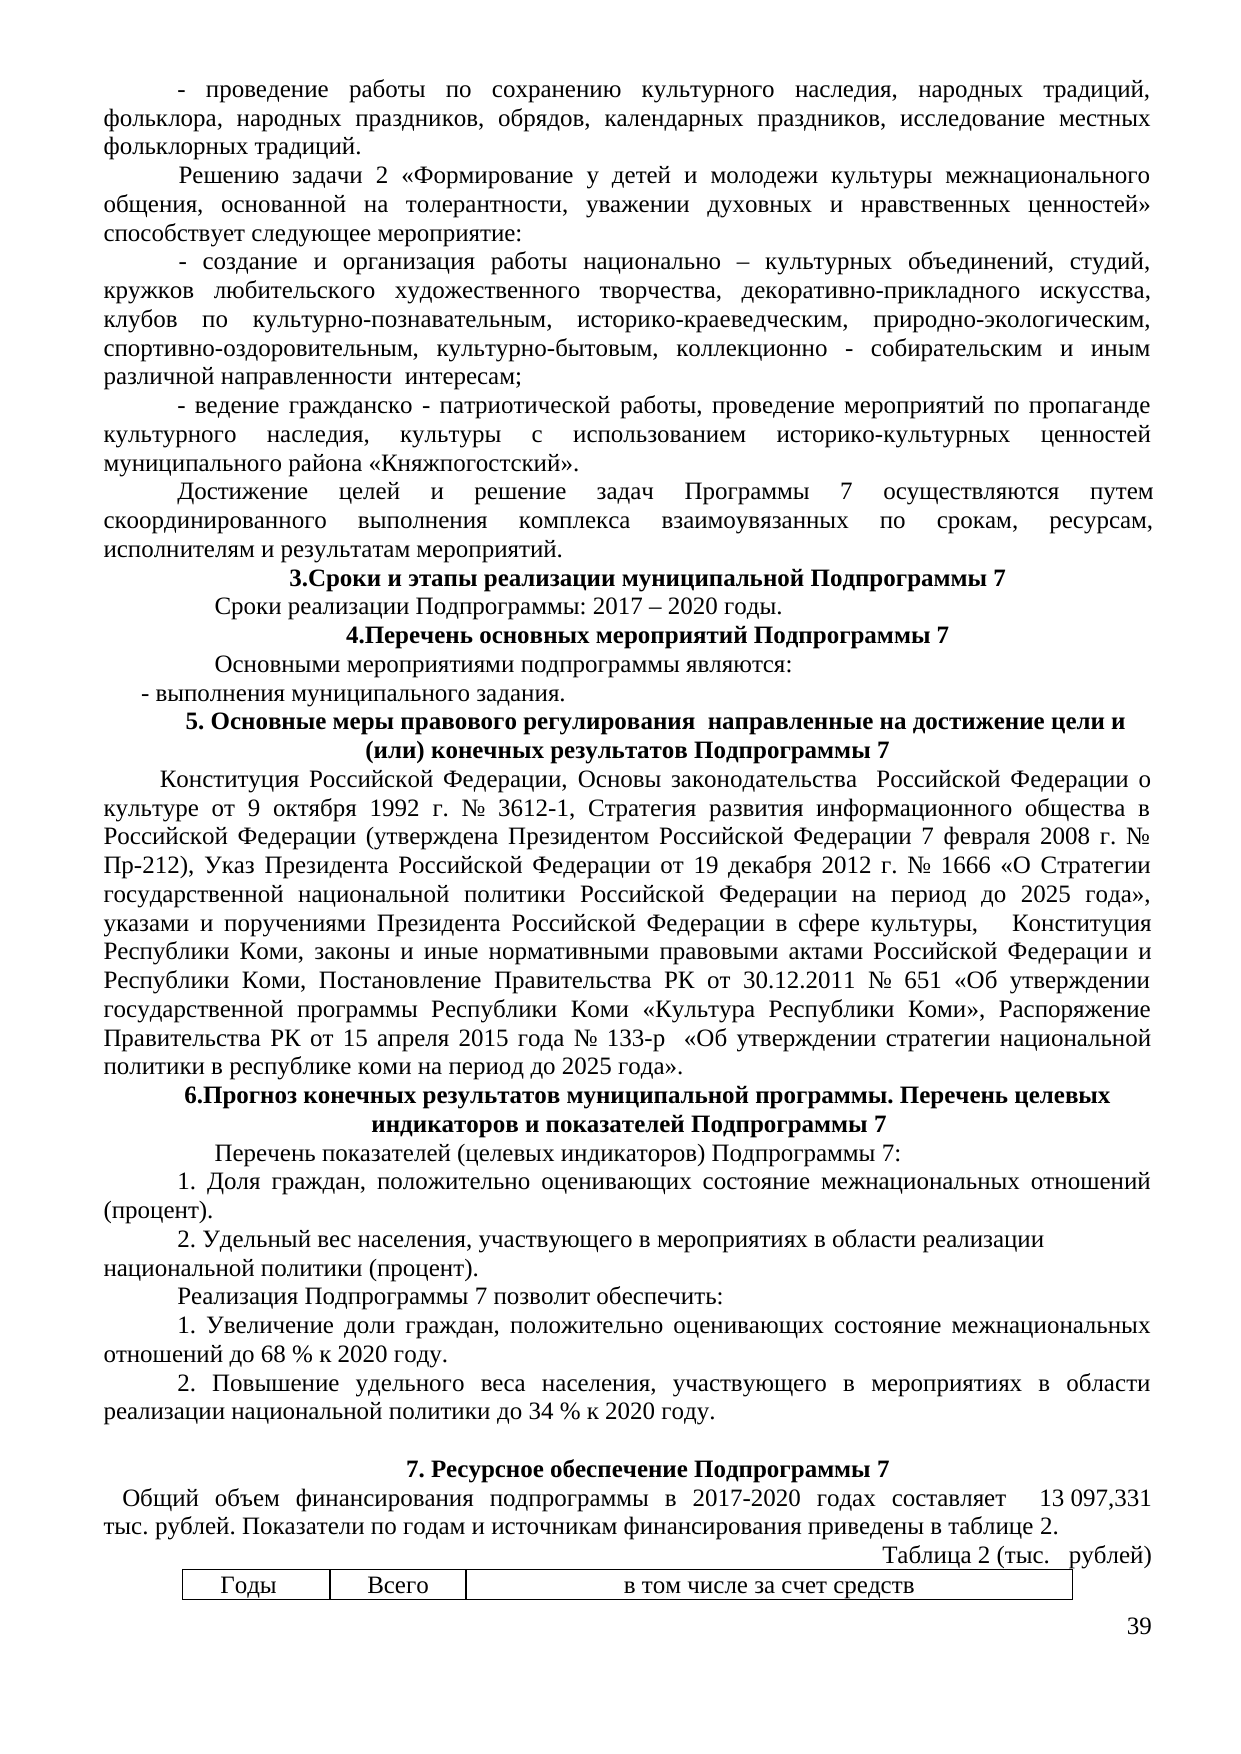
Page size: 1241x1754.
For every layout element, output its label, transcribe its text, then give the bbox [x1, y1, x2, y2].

list Основными мероприятиями подпрограммы являются: [214, 649, 1152, 678]
table_header Всего [331, 1570, 465, 1599]
text 2. Удельный вес населения, участвующего в мероприятиях в области реализации национальной политики (процент). [103, 1224, 1154, 1281]
text Реализация Подпрограммы 7 позволит обеспечить: [103, 1281, 1152, 1310]
text 3.Сроки и этапы реализации муниципальной Подпрограммы 7 [103, 563, 1154, 591]
text 1. Увеличение доли граждан, положительно оценивающих состояние межнациональных отношений до 68 % к 2020 году. [103, 1310, 1152, 1368]
text Конституция Российской Федерации, Основы законодательства Российской Федерации о культуре от 9 октября 1992 г. № 3612-1, Стратегия развития информационного общества в Российской Федерации (утверждена Президентом Российской Федерации 7 февраля 2008 г. № Пр-212), Указ Президента Российской Федерации от 19 декабря 2012 г. № 1666 «О Стратегии государственной национальной политики Российской Федерации на период до 2025 года», указами и поручениями Президента Российской Федерации в сфере культуры, Конституция Республики Коми, законы и иные нормативными правовыми актами Российской Федерации и Республики Коми, Постановление Правительства РК от 30.12.2011 № 651 «Об утверждении государственной программы Республики Коми «Культура Республики Коми», Распоряжение Правительства РК от 15 апреля 2015 года № 133-р «Об утверждении стратегии национальной политики в республике коми на период до 2025 года». [103, 764, 1152, 1080]
text Таблица 2 (тыс. рублей) [103, 1540, 1152, 1569]
table_header Годы [183, 1570, 329, 1599]
text Достижение целей и решение задач Программы 7 осуществляются путем скоординированного выполнения комплекса взаимоувязанных по срокам, ресурсам, исполнителям и результатам мероприятий. [103, 476, 1154, 563]
text 5. Основные меры правового регулирования направленные на достижение цели и (или) конечных результатов Подпрограммы 7 [103, 706, 1152, 764]
text 7. Ресурсное обеспечение Подпрограммы 7 [103, 1454, 1154, 1483]
text - проведение работы по сохранению культурного наследия, народных традиций, фольклора, народных праздников, обрядов, календарных праздников, исследование местных фольклорных традиций. [103, 74, 1152, 160]
text Решению задачи 2 «Формирование у детей и молодежи культуры межнационального общения, основанной на толерантности, уважении духовных и нравственных ценностей» способствует следующее мероприятие: [103, 160, 1152, 246]
text Общий объем финансирования подпрограммы в 2017-2020 годах составляет 13 097,331 тыс. рублей. Показатели по годам и источникам финансирования приведены в таблице 2. [103, 1483, 1152, 1540]
table_header в том числе за счет средств [467, 1570, 1072, 1599]
text - создание и организация работы национально – культурных объединений, студий, кружков любительского художественного творчества, декоративно-прикладного искусства, клубов по культурно-познавательным, историко-краеведческим, природно-экологическим, спортивно-оздоровительным, культурно-бытовым, коллекционно - собирательским и иным различной направленности интересам; [103, 246, 1152, 390]
text 2. Повышение удельного веса населения, участвующего в мероприятиях в области реализации национальной политики до 34 % к 2020 году. [103, 1368, 1152, 1425]
list Перечень показателей (целевых индикаторов) Подпрограммы 7: [214, 1138, 1154, 1166]
text - ведение гражданско - патриотической работы, проведение мероприятий по пропаганде культурного наследия, культуры с использованием историко-культурных ценностей муниципального района «Княжпогостский». [103, 390, 1152, 476]
text 4.Перечень основных мероприятий Подпрограммы 7 [103, 620, 1154, 649]
text - выполнения муниципального задания. [103, 678, 1152, 706]
text 1. Доля граждан, положительно оценивающих состояние межнациональных отношений (процент). [103, 1166, 1152, 1224]
text 6.Прогноз конечных результатов муниципальной программы. Перечень целевых индикаторов и показателей Подпрограммы 7 [103, 1080, 1154, 1138]
list Сроки реализации Подпрограммы: 2017 – 2020 годы. [214, 591, 1154, 620]
